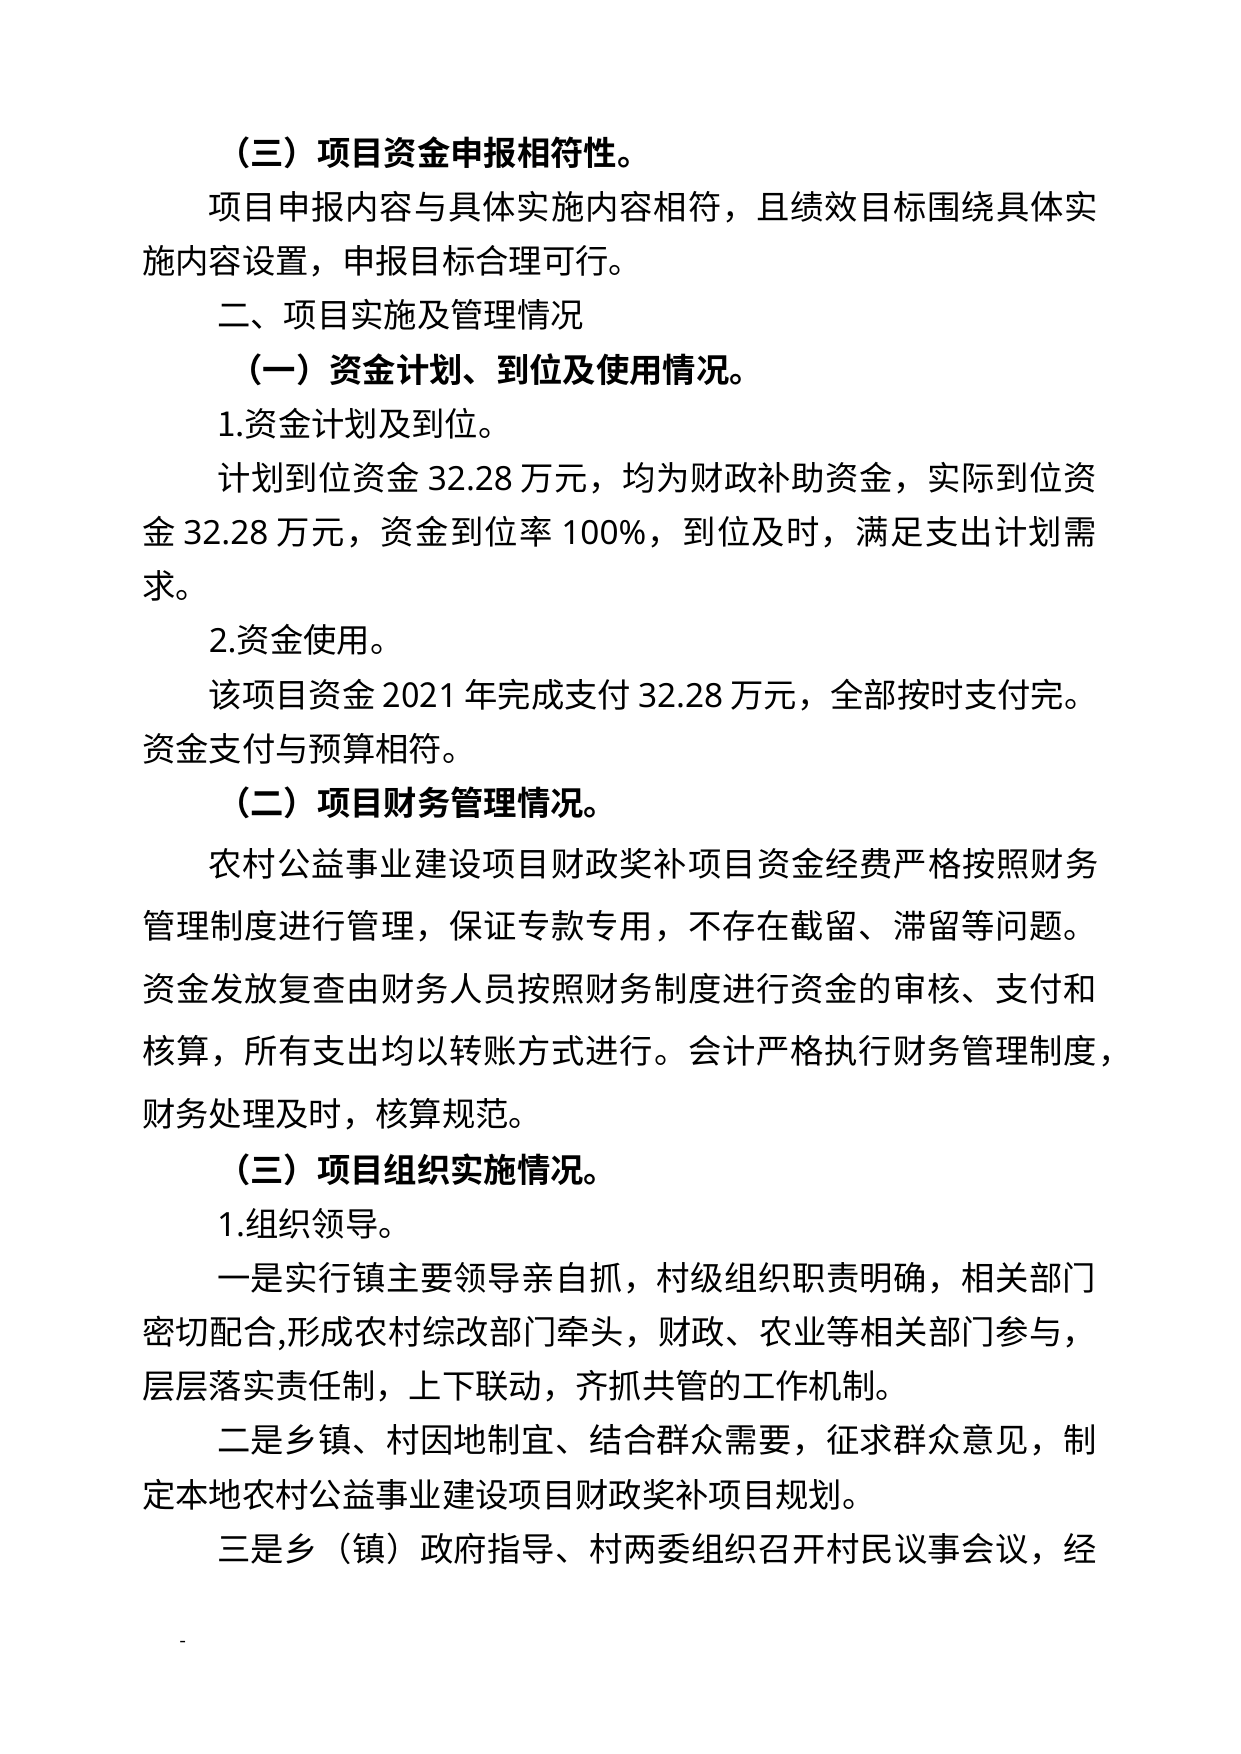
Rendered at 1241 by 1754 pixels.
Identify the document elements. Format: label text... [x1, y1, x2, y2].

text 一是实行镇主要领导亲自抓，村级组织职责明确，相关部门密切配合,形成农村综改部门牵头，财政、农业等相关部门参与，层层落实责任制，上下联动，齐抓共管的工作机制。 [142, 1247, 1098, 1409]
text （一）资金计划、到位及使用情况。 [142, 339, 1098, 393]
text 1.资金计划及到位。 [142, 393, 1098, 447]
text 农村公益事业建设项目财政奖补项目资金经费严格按照财务管理制度进行管理，保证专款专用，不存在截留、滞留等问题。资金发放复查由财务人员按照财务制度进行资金的审核、支付和核算，所有支出均以转账方式进行。会计严格执行财务管理制度，财务处理及时，核算规范。 [142, 826, 1098, 1139]
text 二、项目实施及管理情况 [142, 284, 1098, 339]
text 2.资金使用。 [142, 609, 1098, 664]
text （二）项目财务管理情况。 [142, 772, 1098, 826]
text 该项目资金2021年完成支付32.28万元，全部按时支付完。资金支付与预算相符。 [142, 664, 1098, 772]
text 二是乡镇、村因地制宜、结合群众需要，征求群众意见，制定本地农村公益事业建设项目财政奖补项目规划。 [142, 1409, 1098, 1518]
list 项目资金申报相符性。 [142, 122, 1098, 176]
text （三）项目组织实施情况。 [142, 1139, 1098, 1193]
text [142, 1518, 1098, 1572]
text 项目申报内容与具体实施内容相符，且绩效目标围绕具体实施内容设置，申报目标合理可行。 [142, 176, 1098, 284]
text 计划到位资金32.28万元，均为财政补助资金，实际到位资金32.28万元，资金到位率100%，到位及时，满足支出计划需求。 [142, 447, 1098, 609]
text 1.组织领导。 [142, 1193, 1098, 1247]
